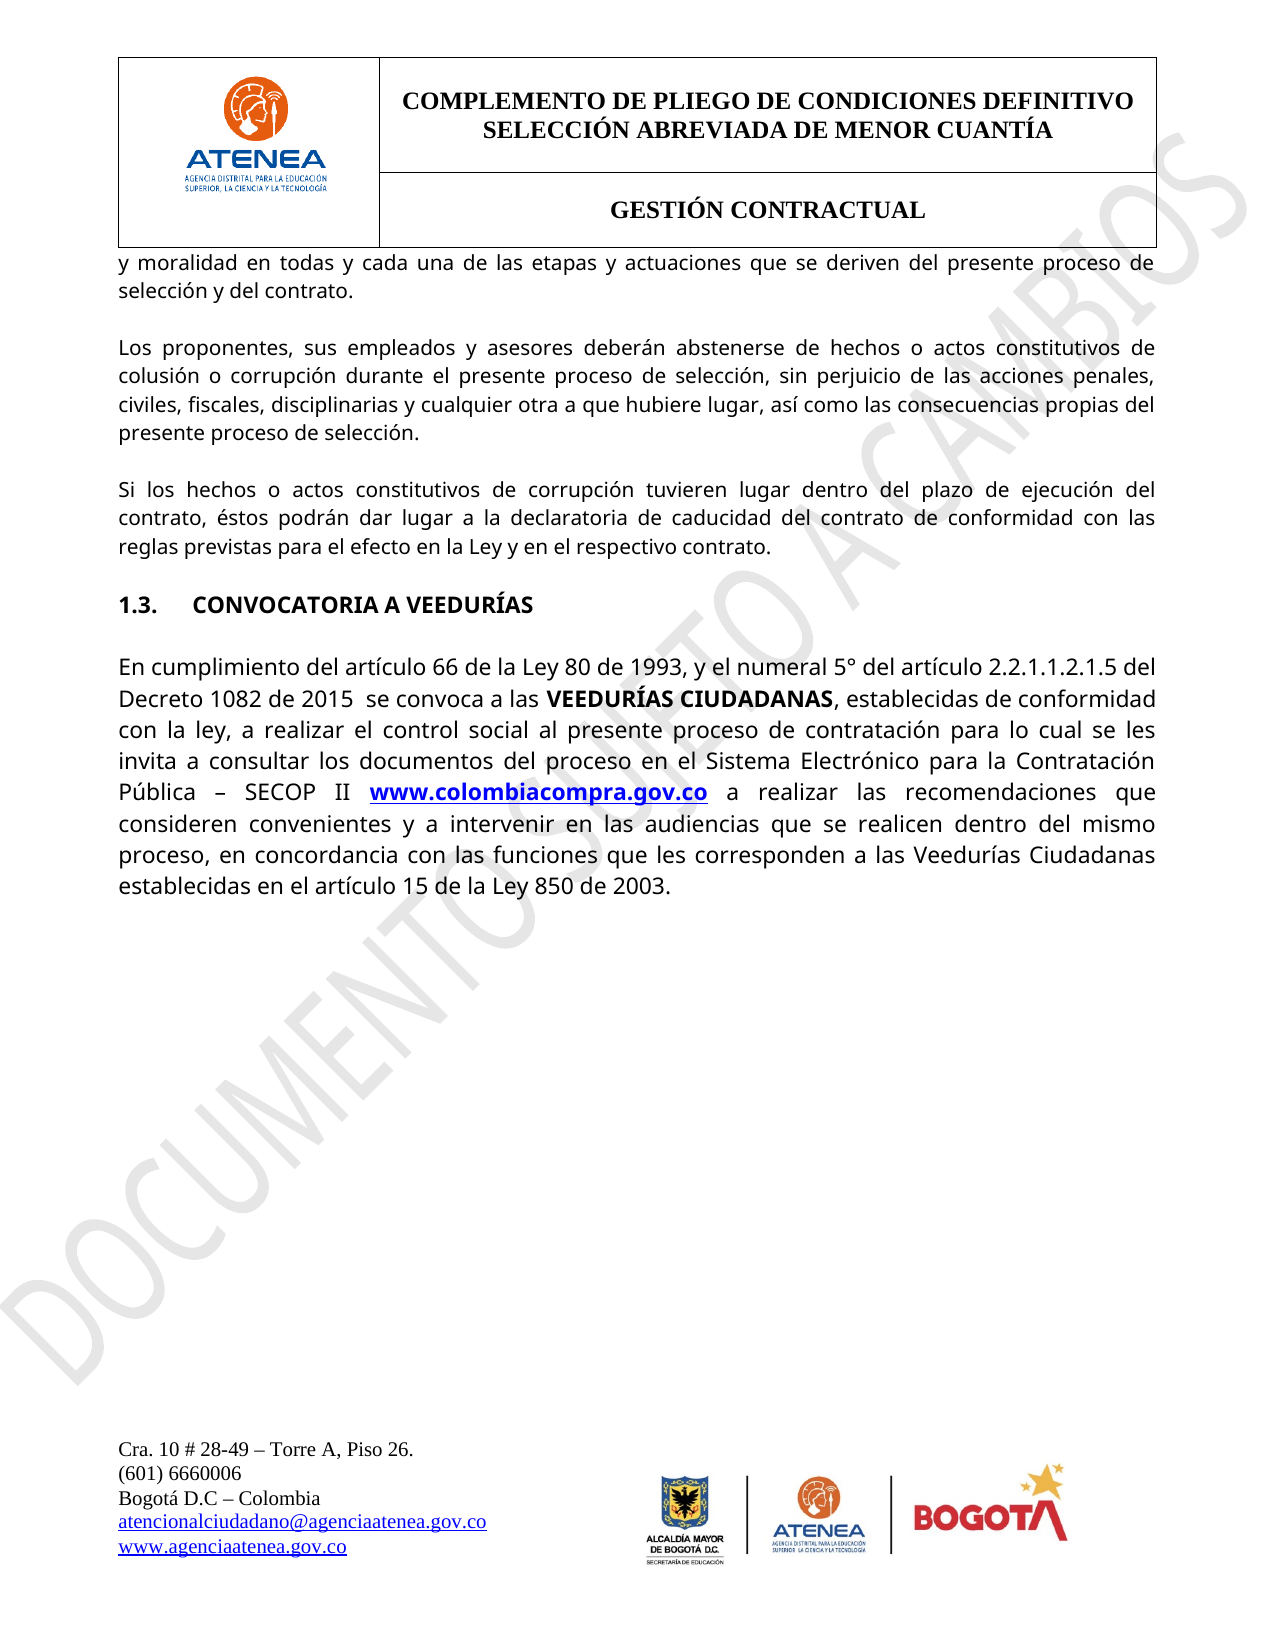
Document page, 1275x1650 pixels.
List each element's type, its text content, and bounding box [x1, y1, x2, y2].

text Si los hechos o actos constitutivos de corrupción tuvieren lugar dentro del plazo de ejecución del contrato, éstos podrán dar lugar a la declaratoria de caducidad del contrato de conformidad con las reglas previstas para el efecto en la Ley y en el respectivo contrato. [118, 475, 1157, 560]
text Los proponentes, sus empleados y asesores deberán abstenerse de hechos o actos constitutivos de colusión o corrupción durante el presente proceso de selección, sin perjuicio de las acciones penales, civiles, fiscales, disciplinarias y cualquier otra a que hubiere lugar, así como las consecuencias propias del presente proceso de selección. [118, 333, 1157, 447]
text En cumplimiento del artículo 66 de la Ley 80 de 1993, y el numeral 5° del artículo 2.2.1.1.2.1.5 del Decreto 1082 de 2015 se convoca a las VEEDURÍAS CIUDADANAS, establecidas de conformidad con la ley, a realizar el control social al presente proceso de contratación para lo cual se les invita a consultar los documentos del proceso en el Sistema Electrónico para la Contratación Pública – SECOP II www.colombiacompra.gov.co a realizar las recomendaciones que consideren convenientes y a intervenir en las audiencias que se realicen dentro del mismo proceso, en concordancia con las funciones que les corresponden a las Veedurías Ciudadanas establecidas en el artículo 15 de la Ley 850 de 2003. [118, 651, 1157, 901]
picture [169, 66, 340, 118]
list CONVOCATORIA A VEEDURÍAS [118, 589, 1157, 620]
picture [637, 1457, 1069, 1567]
